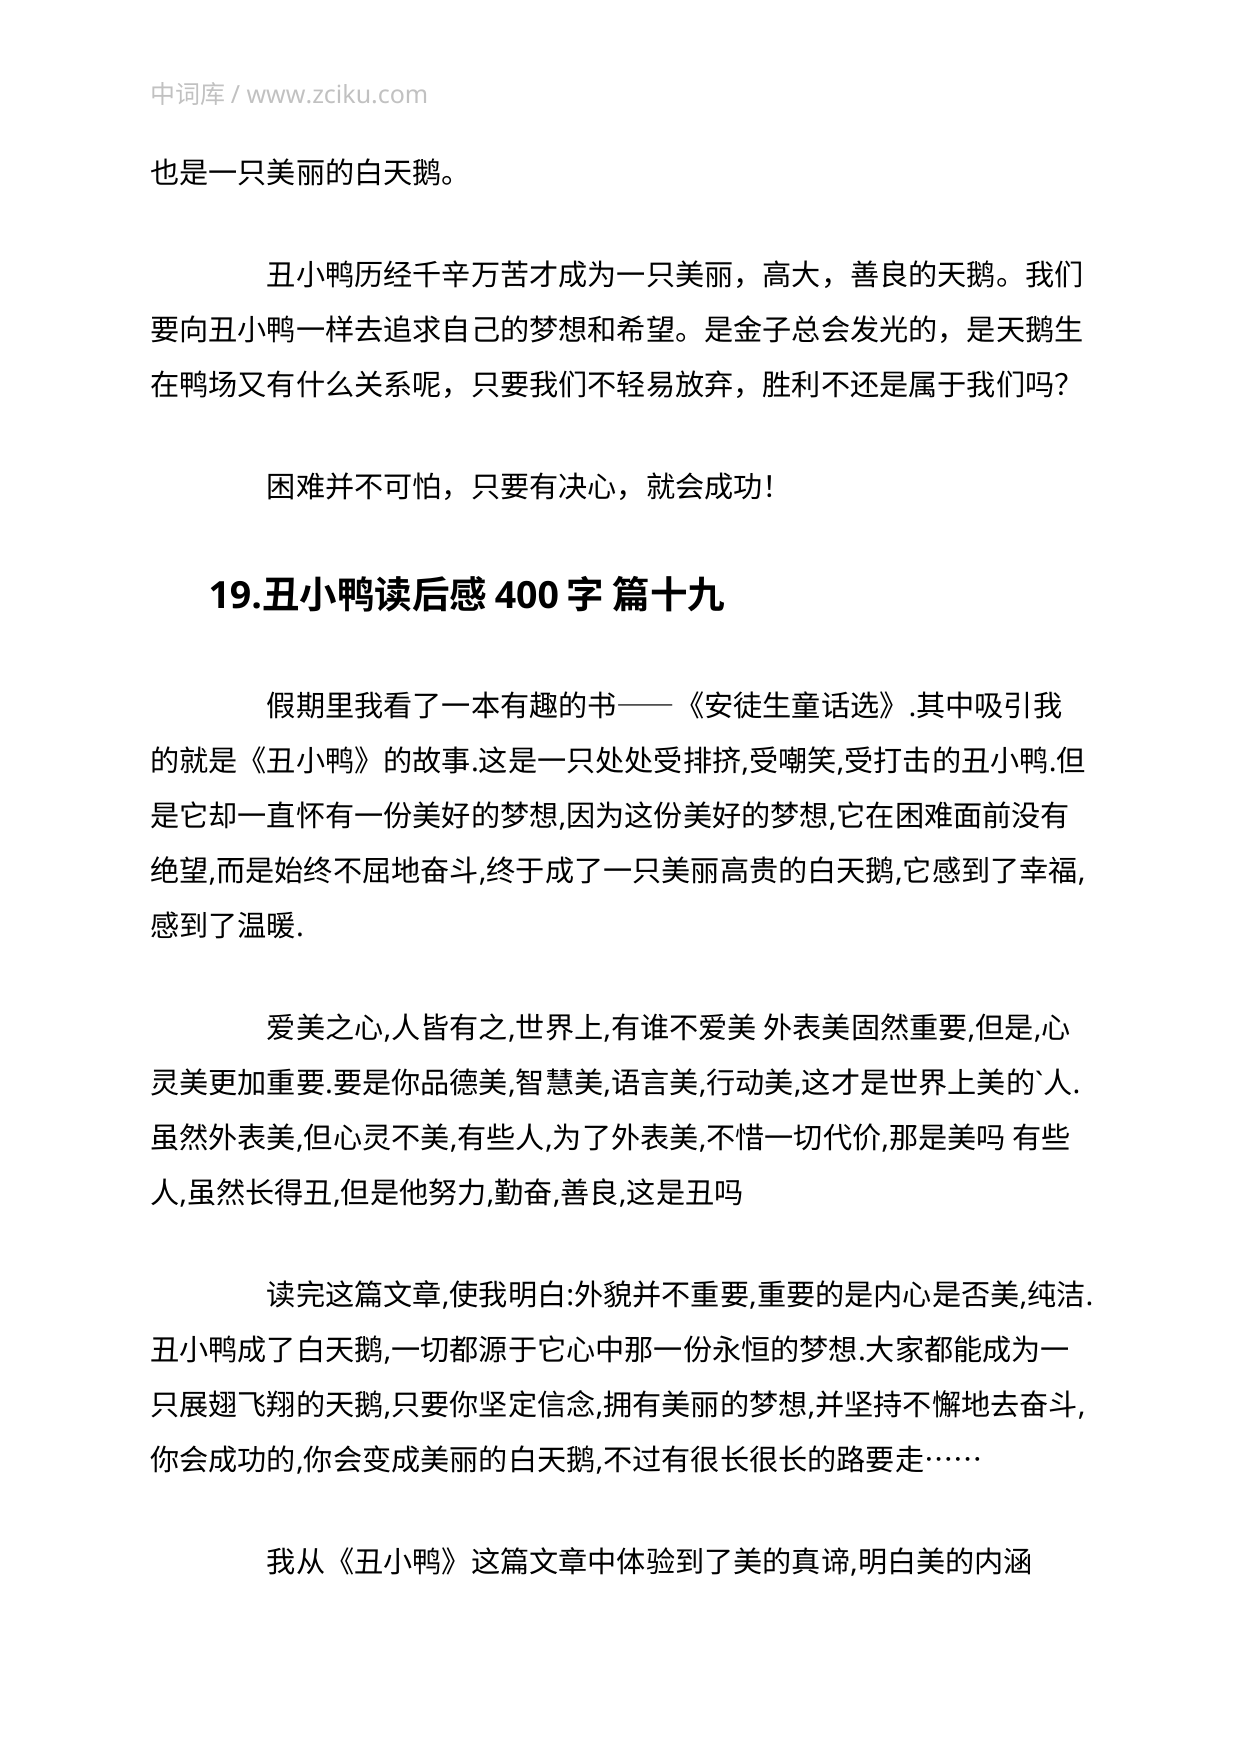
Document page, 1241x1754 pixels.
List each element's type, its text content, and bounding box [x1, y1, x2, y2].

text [150, 1539, 1090, 1581]
text 19.丑小鸭读后感400字 篇十九 [150, 565, 1090, 619]
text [150, 150, 1090, 192]
text 读完这篇文章,使我明白:外貌并不重要,重要的是内心是否美,纯洁.丑小鸭成了白天鹅,一切都源于它心中那一份永恒的梦想.大家都能成为一只展翅飞翔的天鹅,只要你坚定信念,拥有美丽的梦想,并坚持不懈地去奋斗,你会成功的,你会变成美丽的白天鹅,不过有很长很长的路要走…… [150, 1272, 1090, 1479]
text 假期里我看了一本有趣的书——《安徒生童话选》.其中吸引我的就是《丑小鸭》的故事.这是一只处处受排挤,受嘲笑,受打击的丑小鸭.但是它却一直怀有一份美好的梦想,因为这份美好的梦想,它在困难面前没有绝望,而是始终不屈地奋斗,终于成了一只美丽高贵的白天鹅,它感到了幸福,感到了温暖. [150, 683, 1090, 945]
text 丑小鸭历经千辛万苦才成为一只美丽，高大，善良的天鹅。我们要向丑小鸭一样去追求自己的梦想和希望。是金子总会发光的，是天鹅生在鸭场又有什么关系呢，只要我们不轻易放弃，胜利不还是属于我们吗？ [150, 252, 1090, 404]
text 困难并不可怕，只要有决心，就会成功！ [150, 463, 1090, 506]
text 爱美之心,人皆有之,世界上,有谁不爱美 外表美固然重要,但是,心灵美更加重要.要是你品德美,智慧美,语言美,行动美,这才是世界上美的`人.虽然外表美,但心灵不美,有些人,为了外表美,不惜一切代价,那是美吗 有些人,虽然长得丑,但是他努力,勤奋,善良,这是丑吗 [150, 1005, 1090, 1212]
